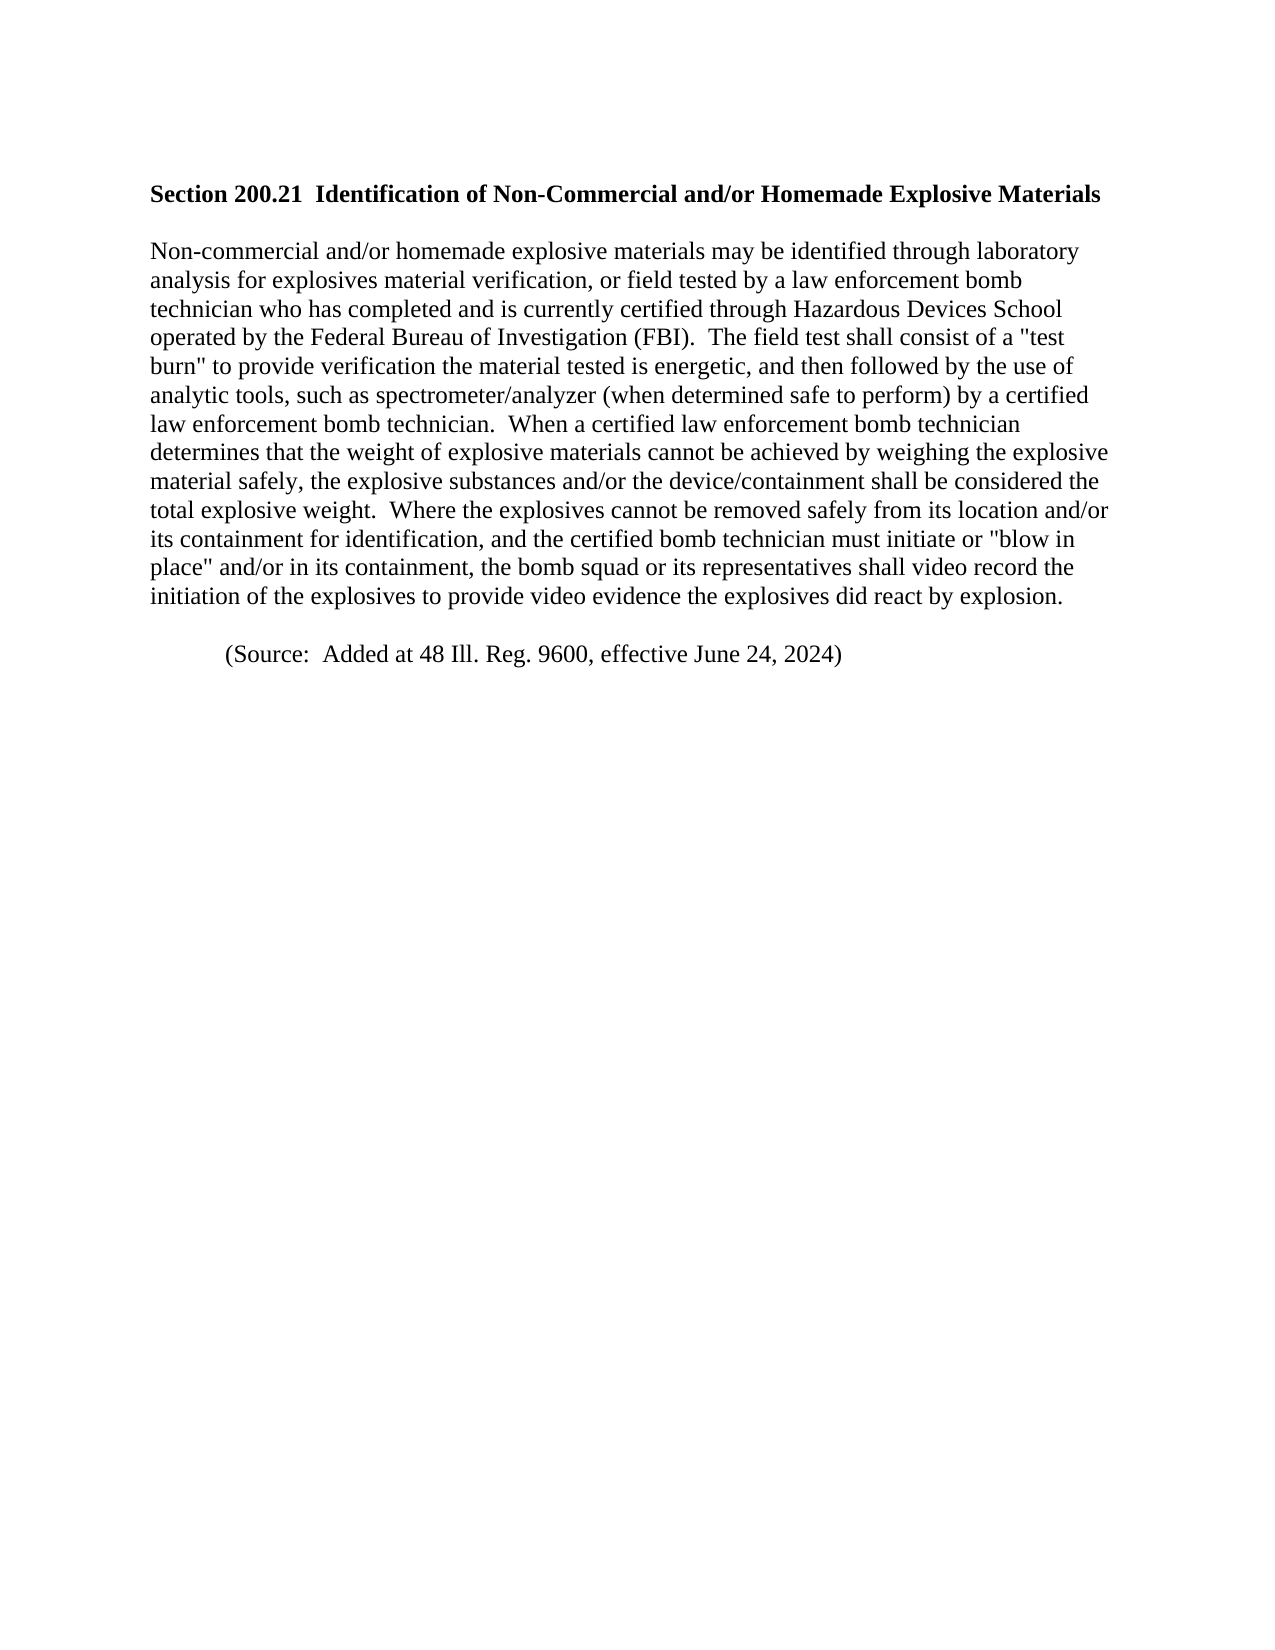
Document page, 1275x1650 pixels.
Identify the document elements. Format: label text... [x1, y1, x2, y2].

text (Source: Added at 48 Ill. Reg. 9600, effective June 24, 2024) [150, 639, 1125, 667]
text Section 200.21 Identification of Non-Commercial and/or Homemade Explosive Materials [150, 179, 1125, 207]
text Non-commercial and/or homemade explosive materials may be identified through laboratory analysis for explosives material verification, or field tested by a law enforcement bomb technician who has completed and is currently certified through Hazardous Devices School operated by the Federal Bureau of Investigation (FBI). The field test shall consist of a "test burn" to provide verification the material tested is energetic, and then followed by the use of analytic tools, such as spectrometer/analyzer (when determined safe to perform) by a certified law enforcement bomb technician. When a certified law enforcement bomb technician determines that the weight of explosive materials cannot be achieved by weighing the explosive material safely, the explosive substances and/or the device/containment shall be considered the total explosive weight. Where the explosives cannot be removed safely from its location and/or its containment for identification, and the certified bomb technician must initiate or "blow in place" and/or in its containment, the bomb squad or its representatives shall video record the initiation of the explosives to provide video evidence the explosives did react by explosion. [150, 236, 1125, 610]
